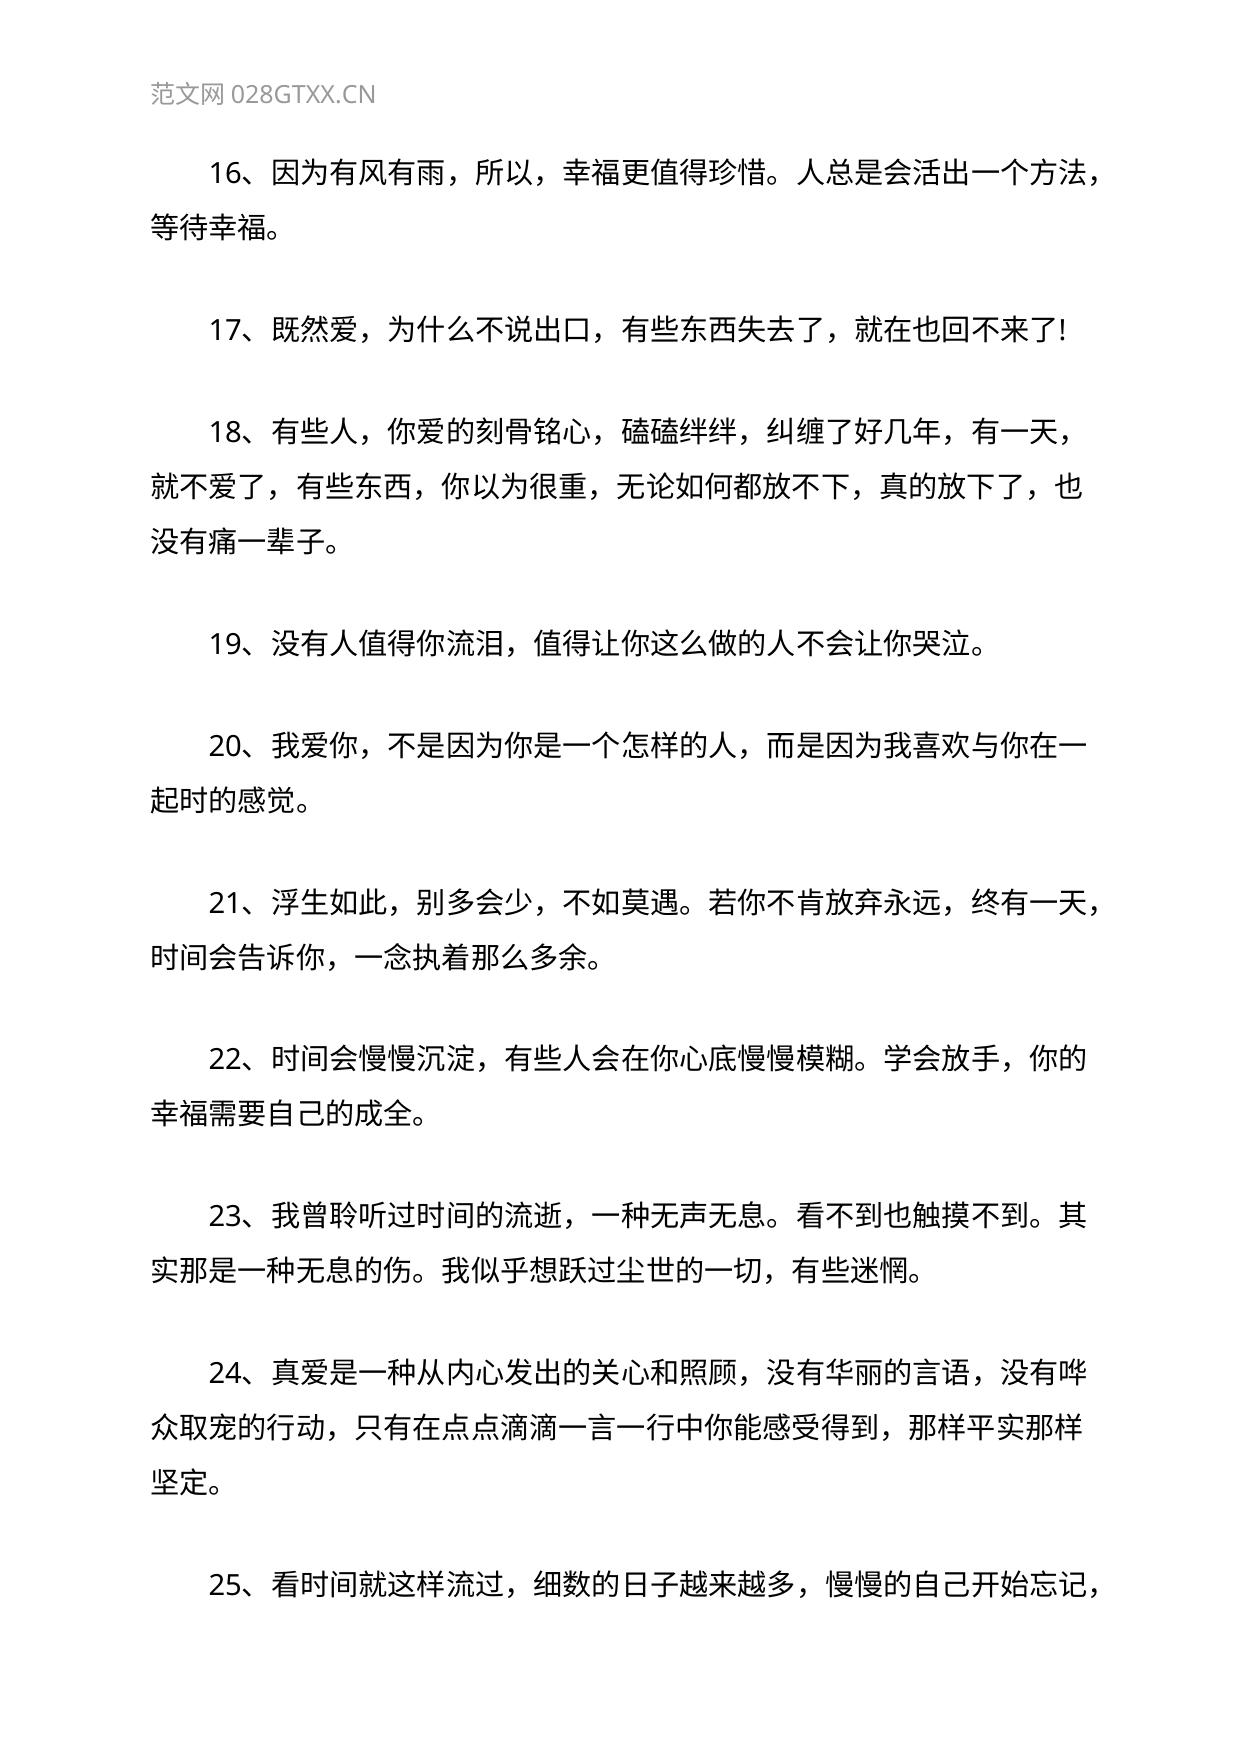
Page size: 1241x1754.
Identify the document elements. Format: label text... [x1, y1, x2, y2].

text 16、因为有风有雨，所以，幸福更值得珍惜。人总是会活出一个方法，等待幸福。 [150, 150, 1090, 247]
text 24、真爱是一种从内心发出的关心和照顾，没有华丽的言语，没有哗众取宠的行动，只有在点点滴滴一言一行中你能感受得到，那样平实那样坚定。 [150, 1349, 1090, 1502]
text 17、既然爱，为什么不说出口，有些东西失去了，就在也回不来了! [150, 307, 1090, 349]
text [150, 1561, 1090, 1603]
text 20、我爱你，不是因为你是一个怎样的人，而是因为我喜欢与你在一起时的感觉。 [150, 722, 1090, 820]
text 19、没有人值得你流泪，值得让你这么做的人不会让你哭泣。 [150, 620, 1090, 663]
text 23、我曾聆听过时间的流逝，一种无声无息。看不到也触摸不到。其实那是一种无息的伤。我似乎想跃过尘世的一切，有些迷惘。 [150, 1193, 1090, 1290]
text 22、时间会慢慢沉淀，有些人会在你心底慢慢模糊。学会放手，你的幸福需要自己的成全。 [150, 1036, 1090, 1133]
text 21、浮生如此，别多会少，不如莫遇。若你不肯放弃永远，终有一天，时间会告诉你，一念执着那么多余。 [150, 879, 1090, 976]
text 18、有些人，你爱的刻骨铭心，磕磕绊绊，纠缠了好几年，有一天，就不爱了，有些东西，你以为很重，无论如何都放不下，真的放下了，也没有痛一辈子。 [150, 409, 1090, 561]
